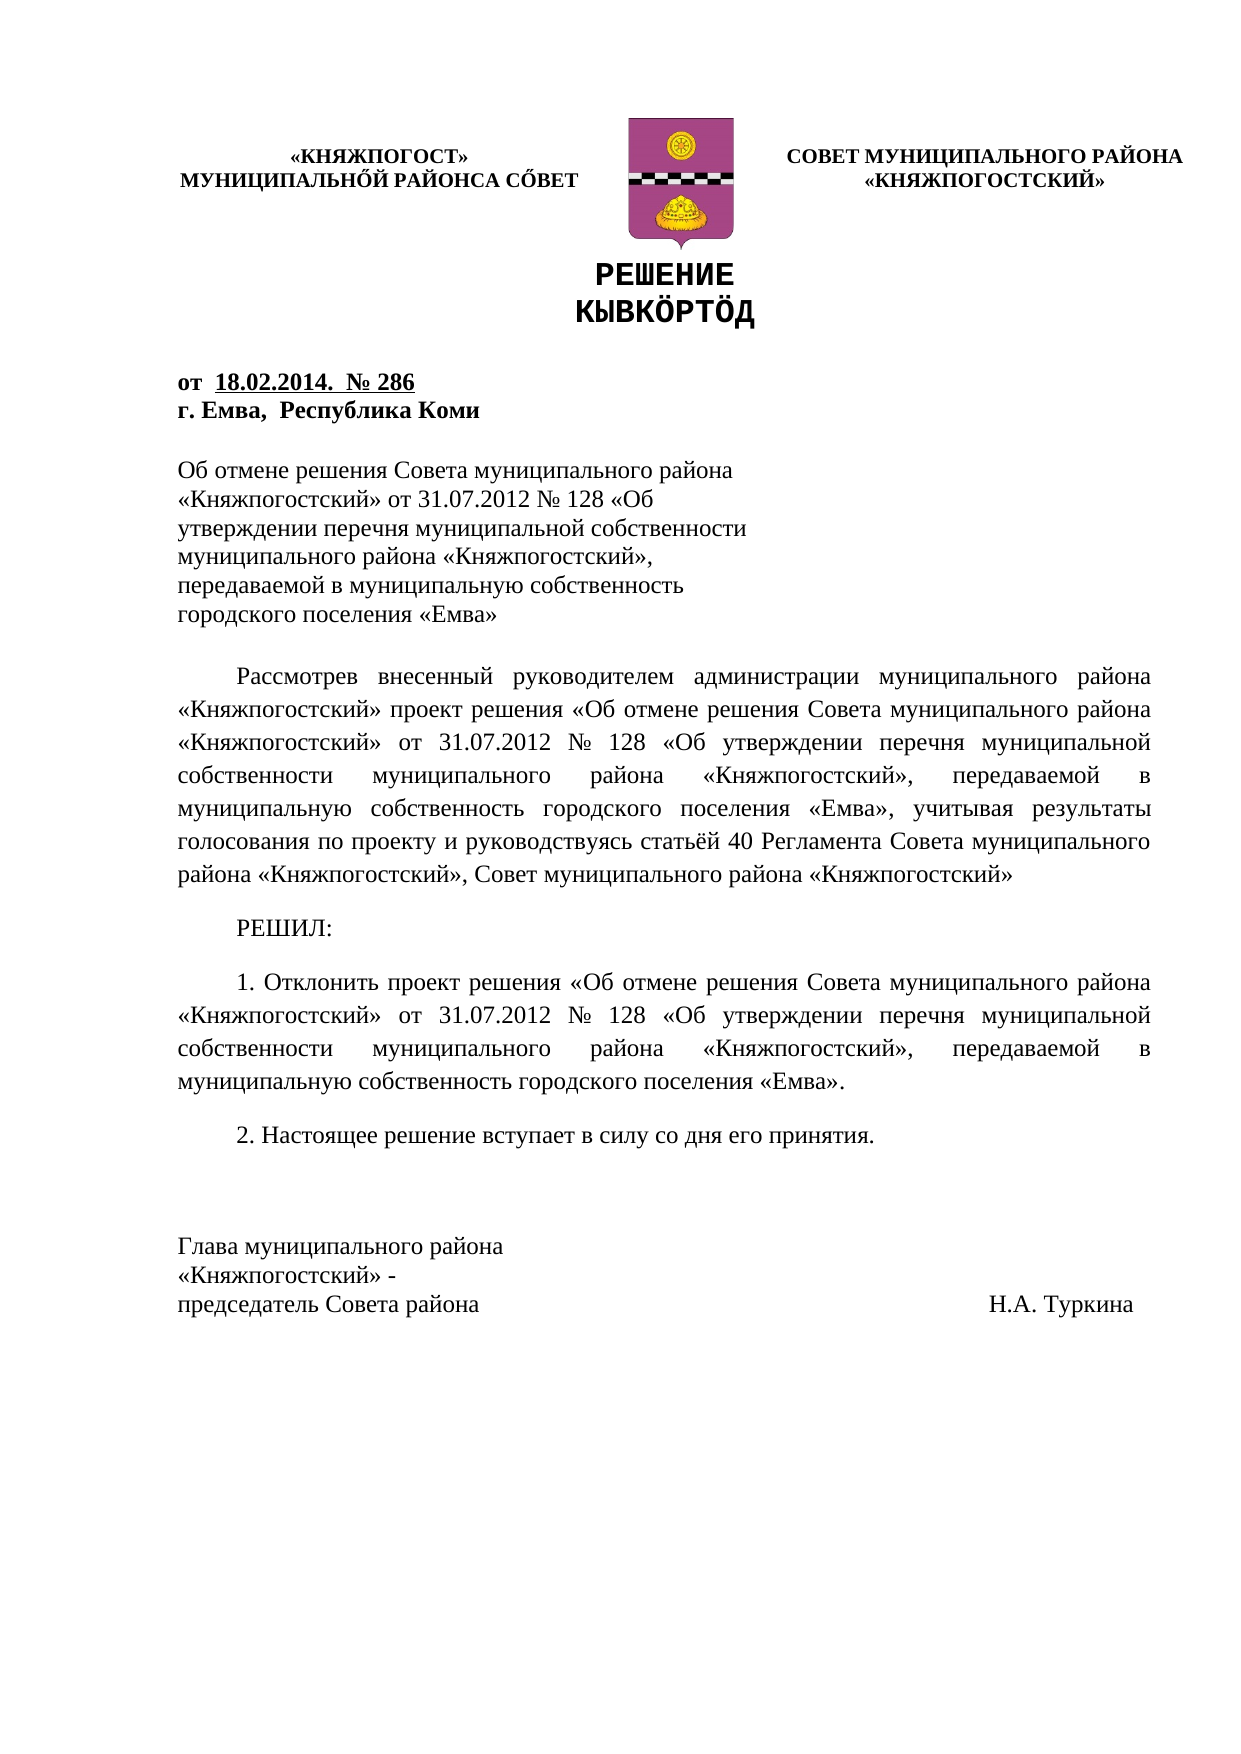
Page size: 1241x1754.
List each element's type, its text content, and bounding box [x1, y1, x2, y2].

text РЕШИЛ: [177, 913, 1152, 942]
text от 18.02.2014. № 286 [177, 367, 1152, 395]
table_header Об отмене решения Совета муниципального района «Княжпогостский» от 31.07.2012 № 128 «Об утверждении перечня муниципальной собственности муниципального района «Княжпогостский», передаваемой в муниципальную собственность городского поселения «Емва» [166, 455, 768, 628]
text «Княжпогостский» - [177, 1260, 1152, 1289]
text 1. Отклонить проект решения «Об отмене решения Совета муниципального района «Княжпогостский» от 31.07.2012 № 128 «Об утверждении перечня муниципальной собственности муниципального района «Княжпогостский», передаваемой в муниципальную собственность городского поселения «Емва». [177, 967, 1152, 1095]
text Рассмотрев внесенный руководителем администрации муниципального района «Княжпогостский» проект решения «Об отмене решения Совета муниципального района «Княжпогостский» от 31.07.2012 № 128 «Об утверждении перечня муниципальной собственности муниципального района «Княжпогостский», передаваемой в муниципальную собственность городского поселения «Емва», учитывая результаты голосования по проекту и руководствуясь статьёй 40 Регламента Совета муниципального района «Княжпогостский», Совет муниципального района «Княжпогостский» [177, 661, 1152, 888]
text г. Емва, Республика Коми [177, 395, 1152, 424]
text КЫВКÖРТÖД [177, 295, 1152, 333]
text РЕШЕНИЕ [177, 257, 1152, 295]
picture [628, 118, 734, 250]
text председатель Совета района Н.А. Туркина [177, 1289, 1152, 1318]
text Глава муниципального района [177, 1231, 1152, 1260]
text 2. Настоящее решение вступает в силу со дня его принятия. [177, 1120, 1152, 1149]
